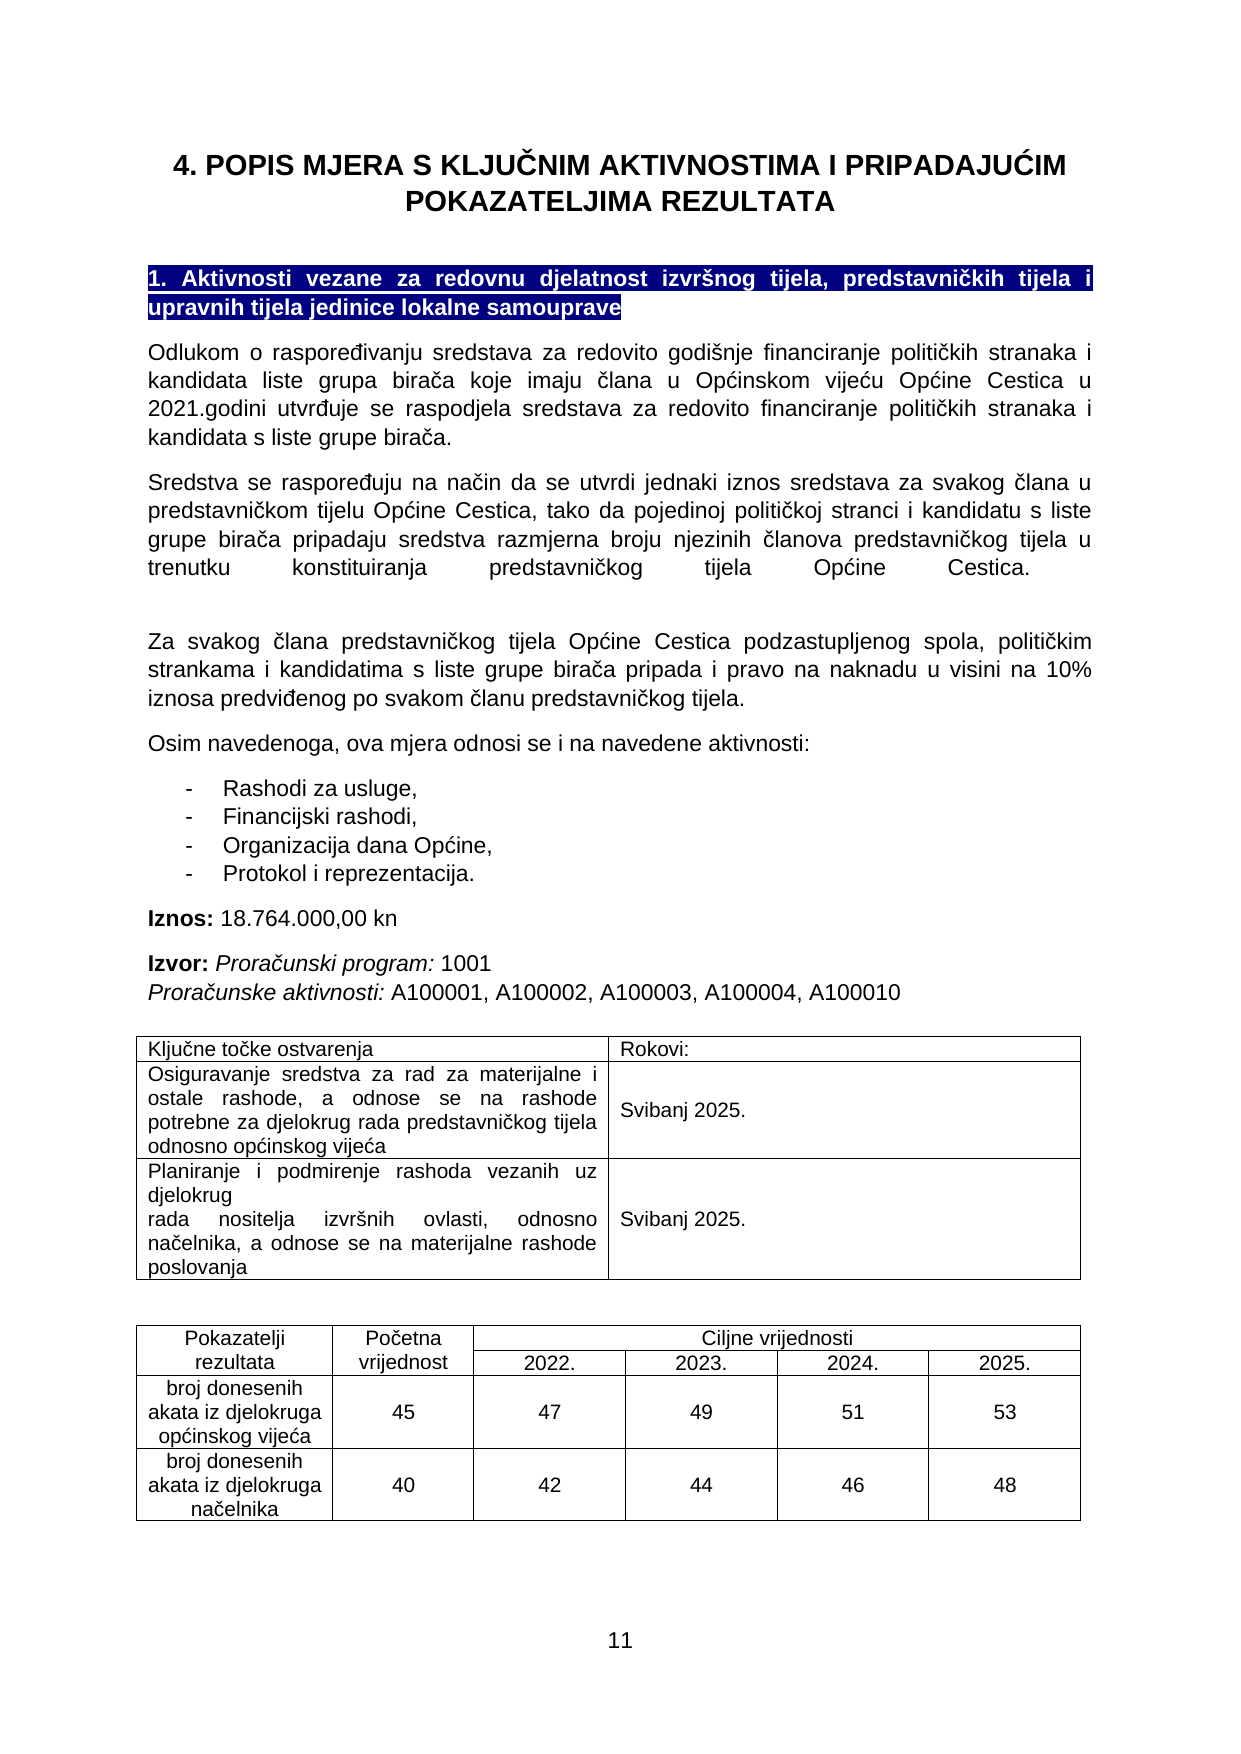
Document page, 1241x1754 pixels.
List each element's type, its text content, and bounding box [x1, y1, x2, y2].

table_cell 46 [778, 1449, 928, 1520]
table_header Ciljne vrijednosti [474, 1326, 1080, 1349]
table_header Rokovi: [609, 1037, 1080, 1061]
table_cell 49 [626, 1376, 777, 1447]
text Izvor: Proračunski program: 1001 [148, 950, 1093, 977]
table_cell broj donesenih akata iz djelokruga općinskog vijeća [137, 1376, 332, 1447]
table_cell Svibanj 2025. [609, 1159, 1080, 1278]
table_cell Svibanj 2025. [609, 1062, 1080, 1158]
table_cell 47 [474, 1376, 625, 1447]
text Za svakog člana predstavničkog tijela Općine Cestica podzastupljenog spola, političkim strankama i kandidatima s liste grupe birača pripada i pravo na naknadu u visini na 10% iznosa predviđenog po svakom članu predstavničkog tijela. [148, 628, 1093, 711]
list Rashodi za usluge, [185, 775, 1093, 801]
table_cell 42 [474, 1449, 625, 1520]
list Organizacija dana Općine, [185, 832, 1093, 858]
table_cell 2025. [929, 1351, 1080, 1374]
text Sredstva se raspoređuju na način da se utvrdi jednaki iznos sredstava za svakog člana u predstavničkom tijelu Općine Cestica, tako da pojedinoj političkoj stranci i kandidatu s liste grupe birača pripadaju sredstva razmjerna broju njezinih članova predstavničkog tijela u trenutku konstituiranja predstavničkog tijela Općine Cestica. [148, 469, 1093, 609]
text Osim navedenoga, ova mjera odnosi se i na navedene aktivnosti: [148, 730, 1093, 756]
table_cell 53 [929, 1376, 1080, 1447]
table_cell 2023. [626, 1351, 777, 1374]
table_header Ključne točke ostvarenja [137, 1037, 608, 1061]
table_cell 40 [333, 1449, 473, 1520]
subtitle 4. POPIS MJERA S KLJUČNIM AKTIVNOSTIMA I PRIPADAJUĆIM POKAZATELJIMA REZULTATA [148, 148, 1093, 217]
table_cell 51 [778, 1376, 928, 1447]
text Proračunske aktivnosti: A100001, A100002, A100003, A100004, A100010 [148, 979, 1093, 1005]
table_cell 2024. [778, 1351, 928, 1374]
table_cell 2022. [474, 1351, 625, 1374]
table_cell Osiguravanje sredstva za rad za materijalne i ostale rashode, a odnose se na rashode potrebne za djelokrug rada predstavničkog tijela odnosno općinskog vijeća [137, 1062, 608, 1158]
table_cell 45 [333, 1376, 473, 1447]
text Odlukom o raspoređivanju sredstava za redovito godišnje financiranje političkih stranaka i kandidata liste grupa birača koje imaju člana u Općinskom vijeću Općine Cestica u 2021.godini utvrđuje se raspodjela sredstava za redovito financiranje političkih stranaka i kandidata s liste grupe birača. [148, 338, 1093, 450]
text Iznos: 18.764.000,00 kn [148, 905, 1093, 932]
table_cell 48 [929, 1449, 1080, 1520]
list Protokol i reprezentacija. [185, 860, 1093, 887]
table_cell Planiranje i podmirenje rashoda vezanih uz djelokrug rada nositelja izvršnih ovlasti, odnosno načelnika, a odnose se na materijalne rashode poslovanja [137, 1159, 608, 1278]
table_header Početna vrijednost [333, 1326, 473, 1374]
table_cell broj donesenih akata iz djelokruga načelnika [137, 1449, 332, 1520]
table_cell 44 [626, 1449, 777, 1520]
text 1. Aktivnosti vezane za redovnu djelatnost izvršnog tijela, predstavničkih tijela i upravnih tijela jedinice lokalne samouprave [148, 291, 1093, 320]
list Financijski rashodi, [185, 803, 1093, 830]
table_header Pokazatelji rezultata [137, 1326, 332, 1374]
